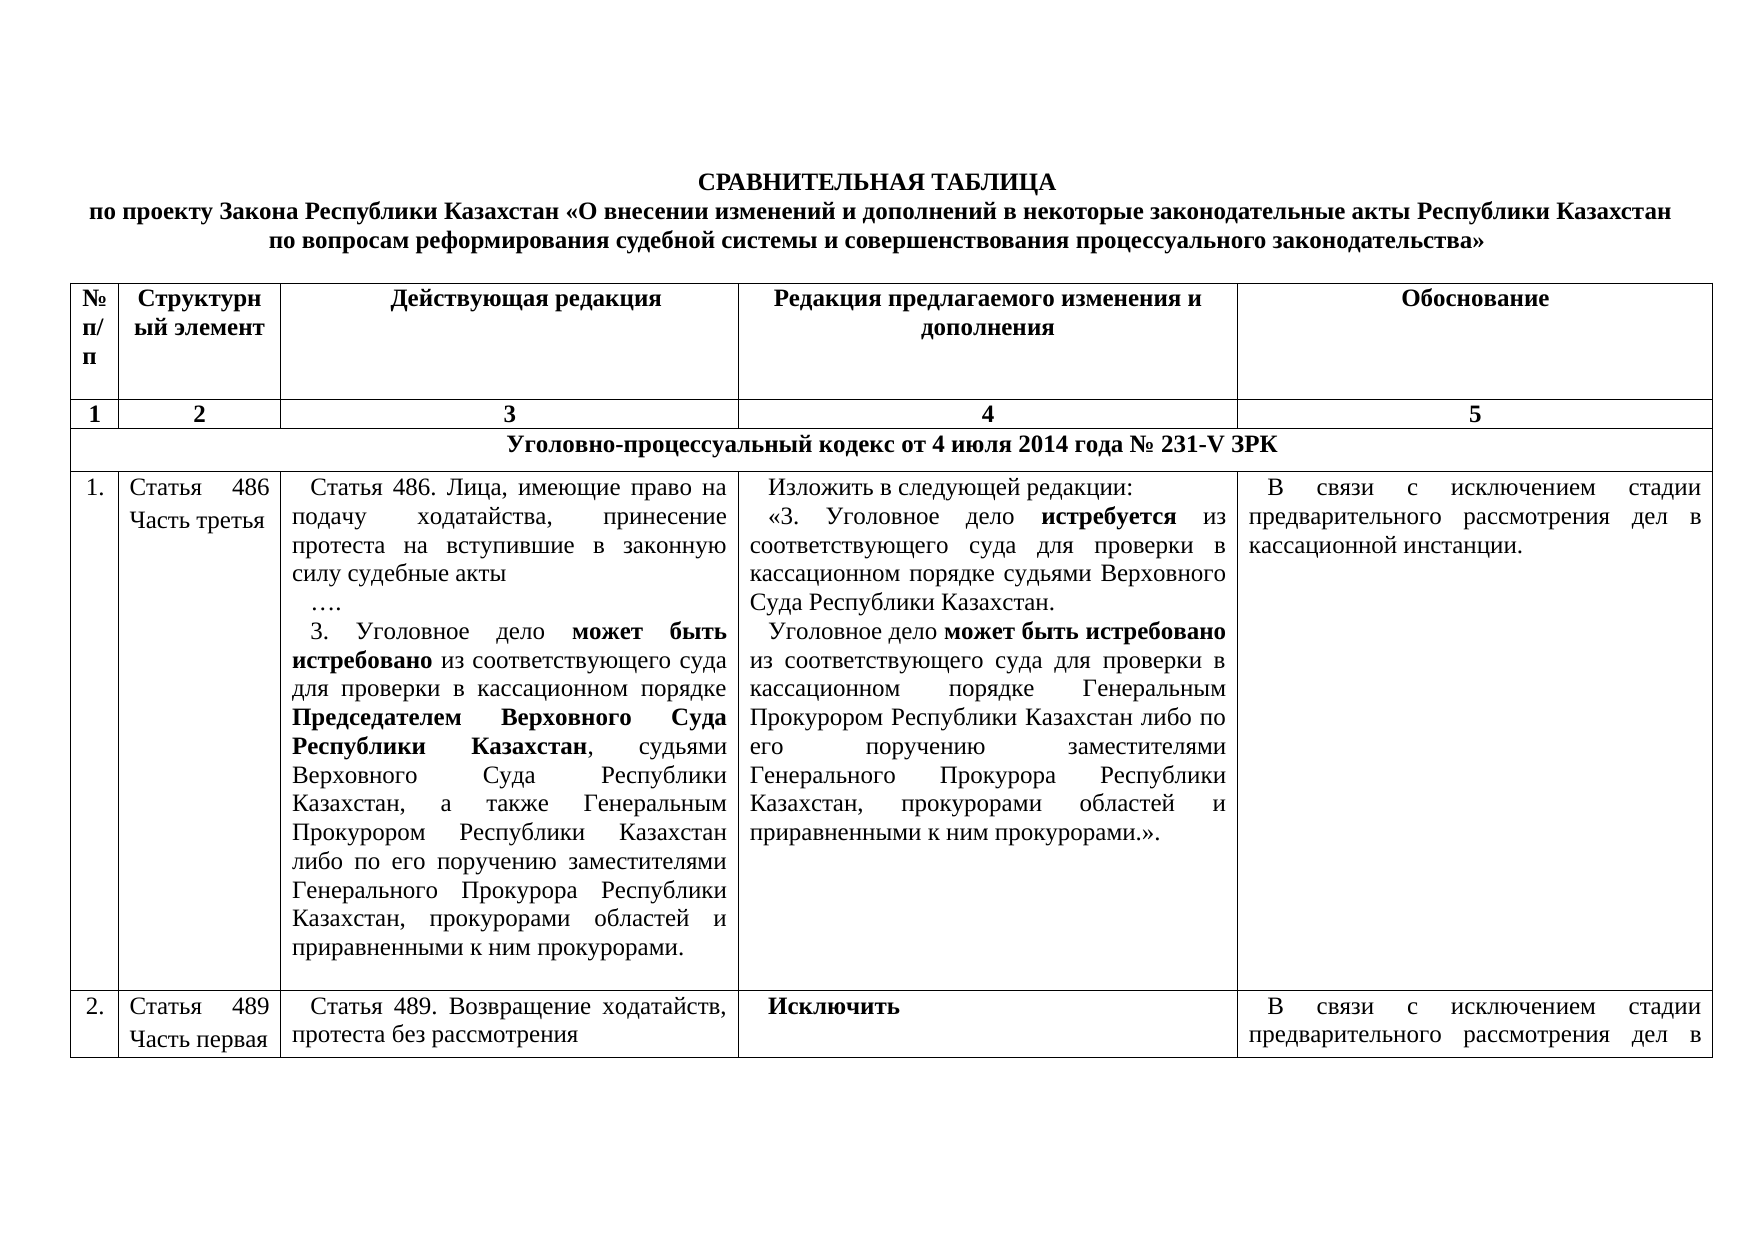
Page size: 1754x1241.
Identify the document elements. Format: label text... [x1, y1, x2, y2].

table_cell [281, 991, 738, 1057]
table_header Обоснование [1238, 284, 1712, 398]
table_cell [71, 472, 118, 990]
table_cell 3 [281, 400, 738, 428]
table_cell Статья 486. Лица, имеющие право на подачу ходатайства, принесение протеста на вступившие в законную силу судебные акты …. 3. Уголовное дело может быть истребовано из соответствующего суда для проверки в кассационном порядке Председателем Верховного Суда Республики Казахстан, судьями Верховного Суда Республики Казахстан, а также Генеральным Прокурором Республики Казахстан либо по его поручению заместителями Генерального Прокурора Республики Казахстан, прокурорами областей и приравненными к ним прокурорами. [281, 472, 738, 990]
table_header Редакция предлагаемого изменения и дополнения [739, 284, 1237, 398]
table_cell [71, 991, 118, 1057]
table_header № п/п [71, 284, 118, 398]
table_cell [1238, 991, 1712, 1057]
table_cell Исключить [739, 991, 1237, 1057]
table_cell В связи с исключением стадии предварительного рассмотрения дел в кассационной инстанции. [1238, 472, 1712, 990]
subtitle по вопросам реформирования судебной системы и совершенствования процессуального законодательства» [59, 225, 1695, 254]
table_header Действующая редакция [281, 284, 738, 398]
table_cell Уголовно-процессуальный кодекс от 4 июля 2014 года № 231-V ЗРК [71, 429, 1712, 471]
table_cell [119, 991, 280, 1057]
subtitle СРАВНИТЕЛЬНАЯ ТАБЛИЦА [59, 167, 1695, 196]
table_cell Изложить в следующей редакции: «3. Уголовное дело истребуется из соответствующего суда для проверки в кассационном порядке судьями Верховного Суда Республики Казахстан. Уголовное дело может быть истребовано из соответствующего суда для проверки в кассационном порядке Генеральным Прокурором Республики Казахстан либо по его поручению заместителями Генерального Прокурора Республики Казахстан, прокурорами областей и приравненными к ним прокурорами.». [739, 472, 1237, 990]
table_header Структурный элемент [119, 284, 280, 398]
subtitle по проекту Закона Республики Казахстан «О внесении изменений и дополнений в некоторые законодательные акты Республики Казахстан [59, 196, 1695, 225]
table_cell Статья 486 Часть третья [119, 472, 280, 990]
